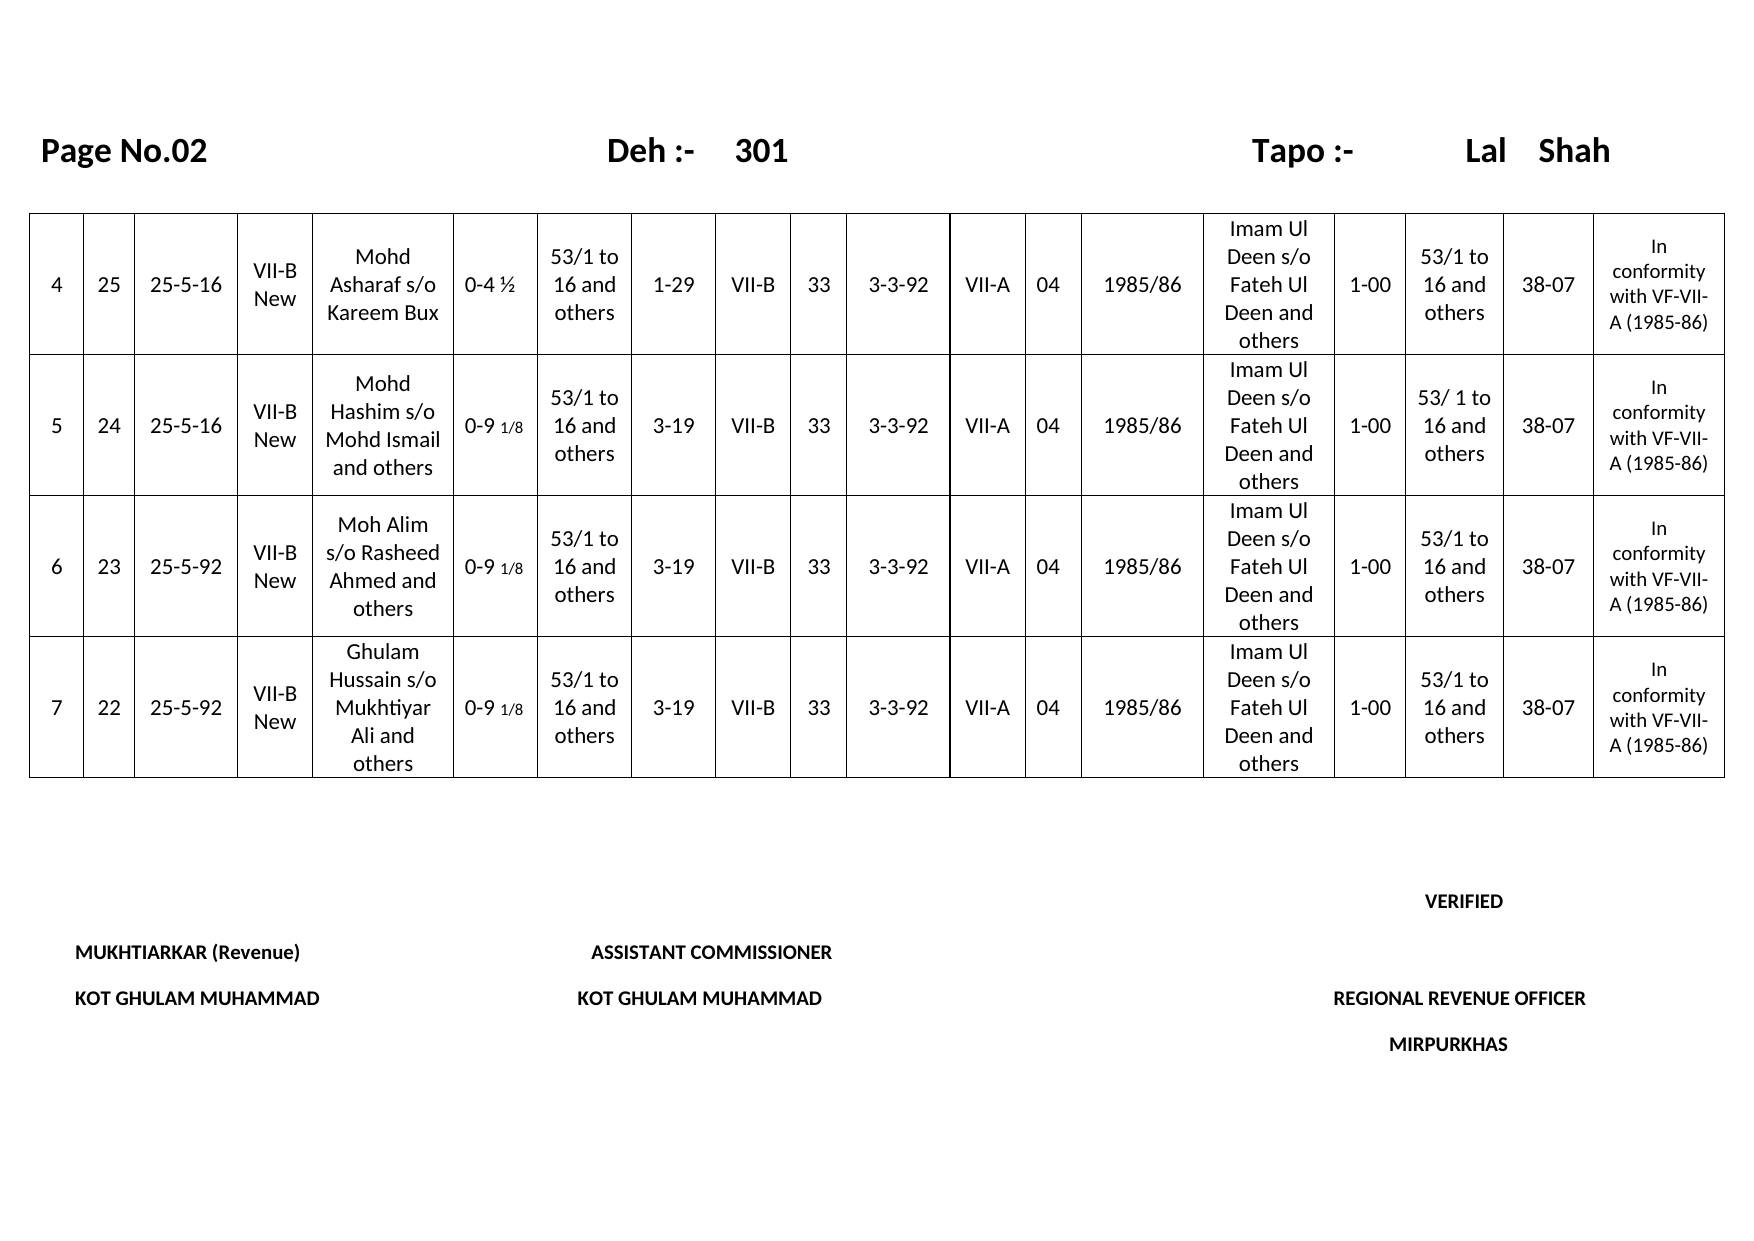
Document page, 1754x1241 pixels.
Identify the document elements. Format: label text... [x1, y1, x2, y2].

table_cell 0-9 1/8 [454, 496, 537, 636]
table_cell VII-B New [238, 637, 312, 777]
table_cell VII-A [951, 496, 1025, 636]
table_cell 3-3-92 [847, 214, 949, 354]
table_cell Imam Ul Deen s/o Fateh Ul Deen and others [1204, 637, 1334, 777]
table_cell In conformity with VF-VII-A (1985-86) [1594, 214, 1724, 354]
table_cell 1985/86 [1082, 355, 1203, 495]
text MUKHTIARKAR (Revenue) ASSISTANT COMMISSIONER [75, 939, 1679, 964]
table_cell 38-07 [1504, 637, 1593, 777]
table_cell VII-B New [238, 214, 312, 354]
table_cell 38-07 [1504, 214, 1593, 354]
table_cell 53/1 to 16 and others [1406, 637, 1503, 777]
table_cell 53/1 to 16 and others [538, 214, 631, 354]
table_cell VII-B [716, 496, 790, 636]
table_cell Imam Ul Deen s/o Fateh Ul Deen and others [1204, 355, 1334, 495]
table_cell VII-B New [238, 496, 312, 636]
table_cell Mohd Asharaf s/o Kareem Bux [313, 214, 453, 354]
text MIRPURKHAS [75, 1031, 1679, 1057]
table_cell VII-B [716, 214, 790, 354]
table_cell 7 [30, 637, 83, 777]
table_cell 1-00 [1335, 637, 1405, 777]
table_cell 25-5-92 [135, 637, 237, 777]
table_cell 24 [84, 355, 134, 495]
table_cell Imam Ul Deen s/o Fateh Ul Deen and others [1204, 214, 1334, 354]
table_cell 1-00 [1335, 214, 1405, 354]
table_cell 1-29 [632, 214, 715, 354]
table_cell VII-B [716, 355, 790, 495]
table_cell 25-5-16 [135, 214, 237, 354]
table_cell 1-00 [1335, 355, 1405, 495]
table_cell In conformity with VF-VII-A (1985-86) [1594, 355, 1724, 495]
table_cell 33 [791, 637, 846, 777]
table_cell 3-3-92 [847, 355, 949, 495]
table_cell 53/1 to 16 and others [538, 355, 631, 495]
table_cell 6 [30, 496, 83, 636]
table_cell 25-5-16 [135, 355, 237, 495]
table_cell 53/1 to 16 and others [538, 496, 631, 636]
table_cell VII-A [951, 355, 1025, 495]
table_cell 1985/86 [1082, 214, 1203, 354]
table_cell Moh Alim s/o Rasheed Ahmed and others [313, 496, 453, 636]
table_cell 53/ 1 to 16 and others [1406, 355, 1503, 495]
table_cell 25 [84, 214, 134, 354]
table_cell 53/1 to 16 and others [538, 637, 631, 777]
table_cell 0-4 ½ [454, 214, 537, 354]
table_header Page No.02 Deh :- 301 Tapo :- Lal Shah [30, 30, 1724, 213]
table_cell 0-9 1/8 [454, 637, 537, 777]
table_cell VII-A [951, 637, 1025, 777]
text VERIFIED [75, 888, 1679, 914]
table_cell In conformity with VF-VII-A (1985-86) [1594, 496, 1724, 636]
table_cell 22 [84, 637, 134, 777]
table_cell 53/1 to 16 and others [1406, 496, 1503, 636]
table_cell 3-3-92 [847, 496, 949, 636]
table_cell 33 [791, 496, 846, 636]
table_cell 3-19 [632, 355, 715, 495]
table_cell 3-19 [632, 637, 715, 777]
table_cell 1985/86 [1082, 637, 1203, 777]
text KOT GHULAM MUHAMMAD KOT GHULAM MUHAMMAD REGIONAL REVENUE OFFICER [75, 985, 1679, 1011]
table_cell Ghulam Hussain s/o Mukhtiyar Ali and others [313, 637, 453, 777]
table_cell In conformity with VF-VII-A (1985-86) [1594, 637, 1724, 777]
table_cell 04 [1026, 355, 1081, 495]
table_cell 25-5-92 [135, 496, 237, 636]
table_cell 38-07 [1504, 355, 1593, 495]
table_cell 0-9 1/8 [454, 355, 537, 495]
table_cell 3-3-92 [847, 637, 949, 777]
table_cell VII-A [951, 214, 1025, 354]
table_cell 04 [1026, 214, 1081, 354]
table_cell 1-00 [1335, 496, 1405, 636]
table_cell 4 [30, 214, 83, 354]
table_cell 04 [1026, 496, 1081, 636]
table_cell 38-07 [1504, 496, 1593, 636]
table_cell VII-B New [238, 355, 312, 495]
table_cell 33 [791, 355, 846, 495]
table_cell 23 [84, 496, 134, 636]
table_cell 1985/86 [1082, 496, 1203, 636]
table_cell Mohd Hashim s/o Mohd Ismail and others [313, 355, 453, 495]
table_cell Imam Ul Deen s/o Fateh Ul Deen and others [1204, 496, 1334, 636]
table_cell 5 [30, 355, 83, 495]
table_cell VII-B [716, 637, 790, 777]
table_cell 3-19 [632, 496, 715, 636]
table_cell 53/1 to 16 and others [1406, 214, 1503, 354]
table_cell 33 [791, 214, 846, 354]
table_cell 04 [1026, 637, 1081, 777]
